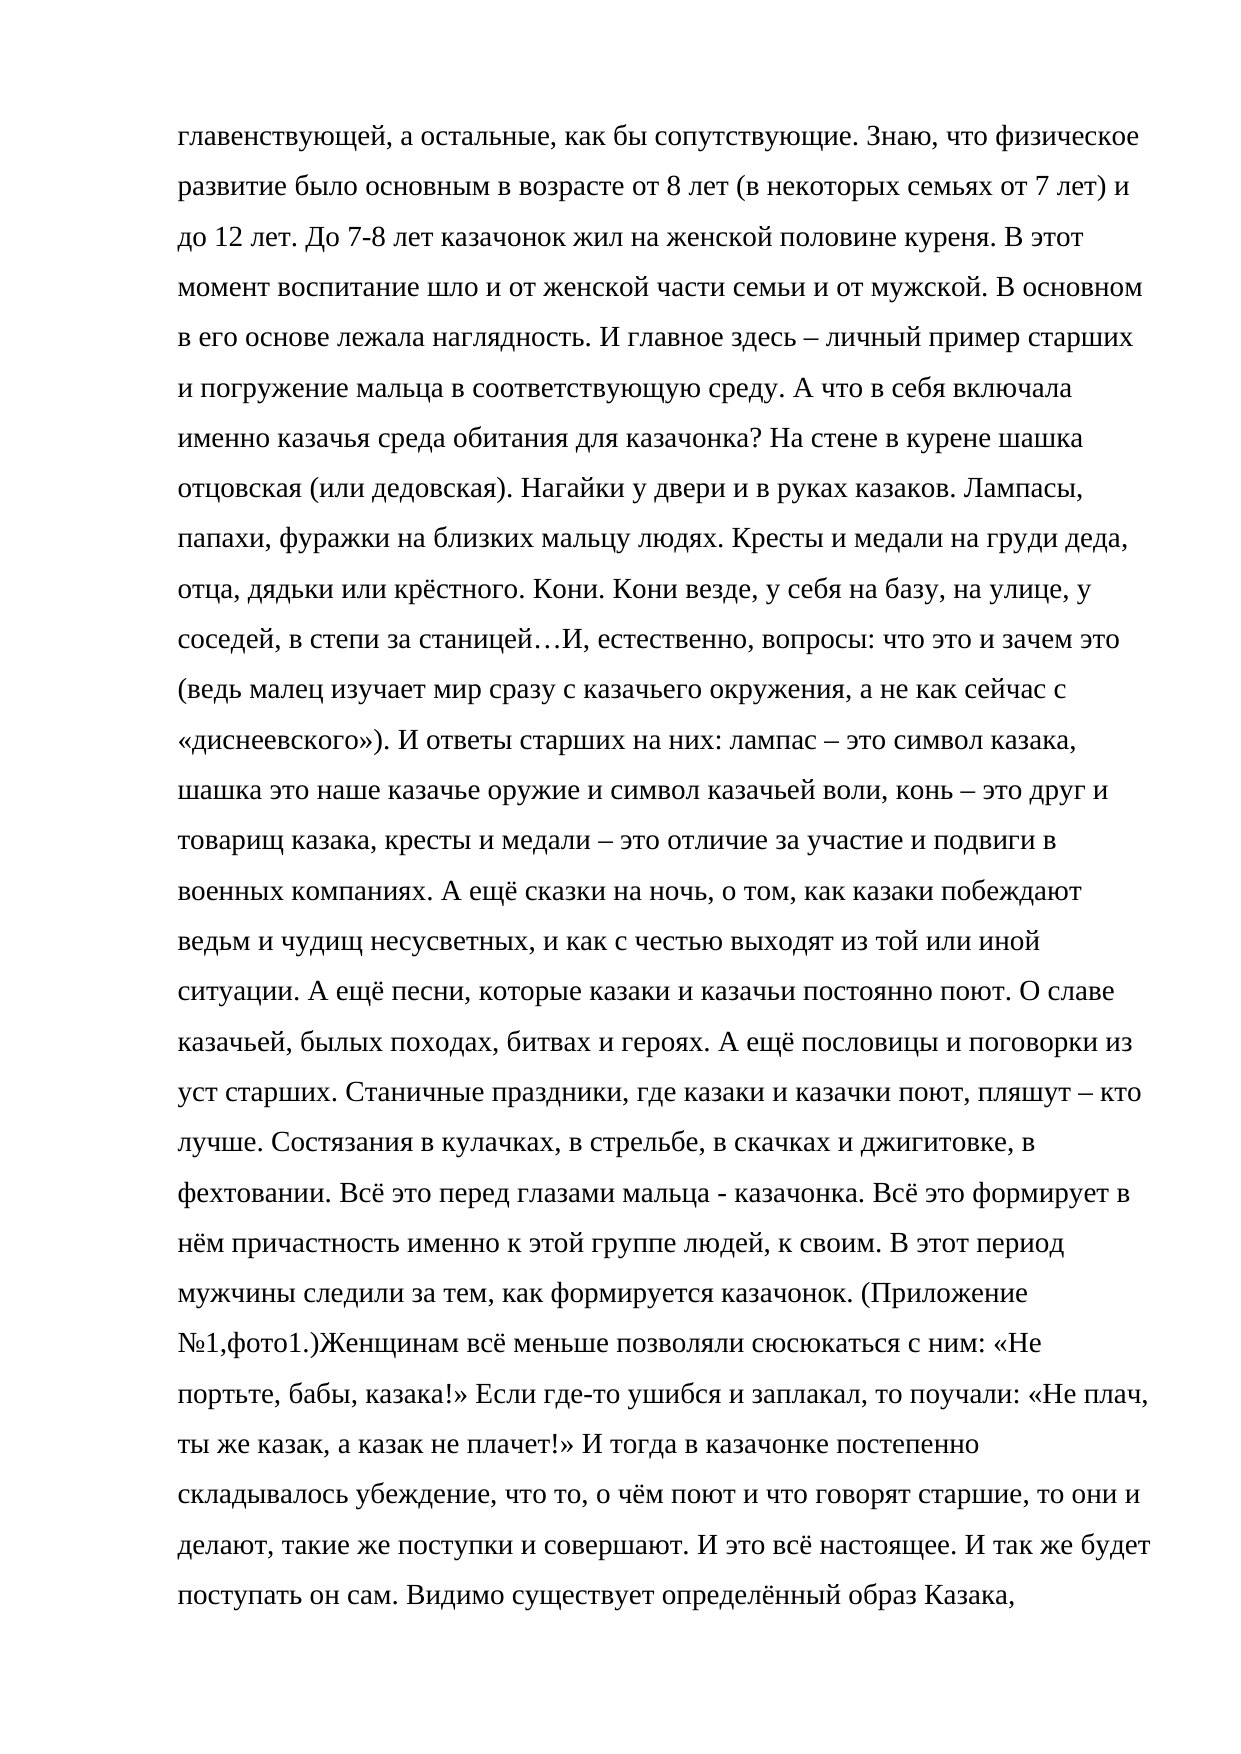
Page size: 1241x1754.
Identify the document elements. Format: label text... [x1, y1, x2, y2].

text главенствующей, а остальные, как бы сопутствующие. Знаю, что физическое развитие было основным в возрасте от 8 лет (в некоторых семьях от 7 лет) и до 12 лет. До 7-8 лет казачонок жил на женской половине куреня. В этот момент воспитание шло и от женской части семьи и от мужской. В основном в его основе лежала наглядность. И главное здесь – личный пример старших и погружение мальца в соответствующую среду. А что в себя включала именно казачья среда обитания для казачонка? На стене в курене шашка отцовская (или дедовская). Нагайки у двери и в руках казаков. Лампасы, папахи, фуражки на близких мальцу людях. Кресты и медали на груди деда, отца, дядьки или крёстного. Кони. Кони везде, у себя на базу, на улице, у соседей, в степи за станицей…И, естественно, вопросы: что это и зачем это (ведь малец изучает мир сразу с казачьего окружения, а не как сейчас с «диснеевского»). И ответы старших на них: лампас – это символ казака, шашка это наше казачье оружие и символ казачьей воли, конь – это друг и товарищ казака, кресты и медали – это отличие за участие и подвиги в военных компаниях. А ещё сказки на ночь, о том, как казаки побеждают ведьм и чудищ несусветных, и как с честью выходят из той или иной ситуации. А ещё песни, которые казаки и казачьи постоянно поют. О славе казачьей, былых походах, битвах и героях. А ещё пословицы и поговорки из уст старших. Станичные праздники, где казаки и казачки поют, пляшут – кто лучше. Состязания в кулачках, в стрельбе, в скачках и джигитовке, в фехтовании. Всё это перед глазами мальца - казачонка. Всё это формирует в нём причастность именно к этой группе людей, к своим. В этот период мужчины следили за тем, как формируется казачонок. (Приложение №1,фото1.)Женщинам всё меньше позволяли сюсюкаться с ним: «Не портьте, бабы, казака!» Если где-то ушибся и заплакал, то поучали: «Не плач, ты же казак, а казак не плачет!» И тогда в казачонке постепенно складывалось убеждение, что то, о чём поют и что говорят старшие, то они и делают, такие же поступки и совершают. И это всё настоящее. И так же будет поступать он сам. Видимо существует определённый образ Казака, [177, 118, 1152, 1611]
